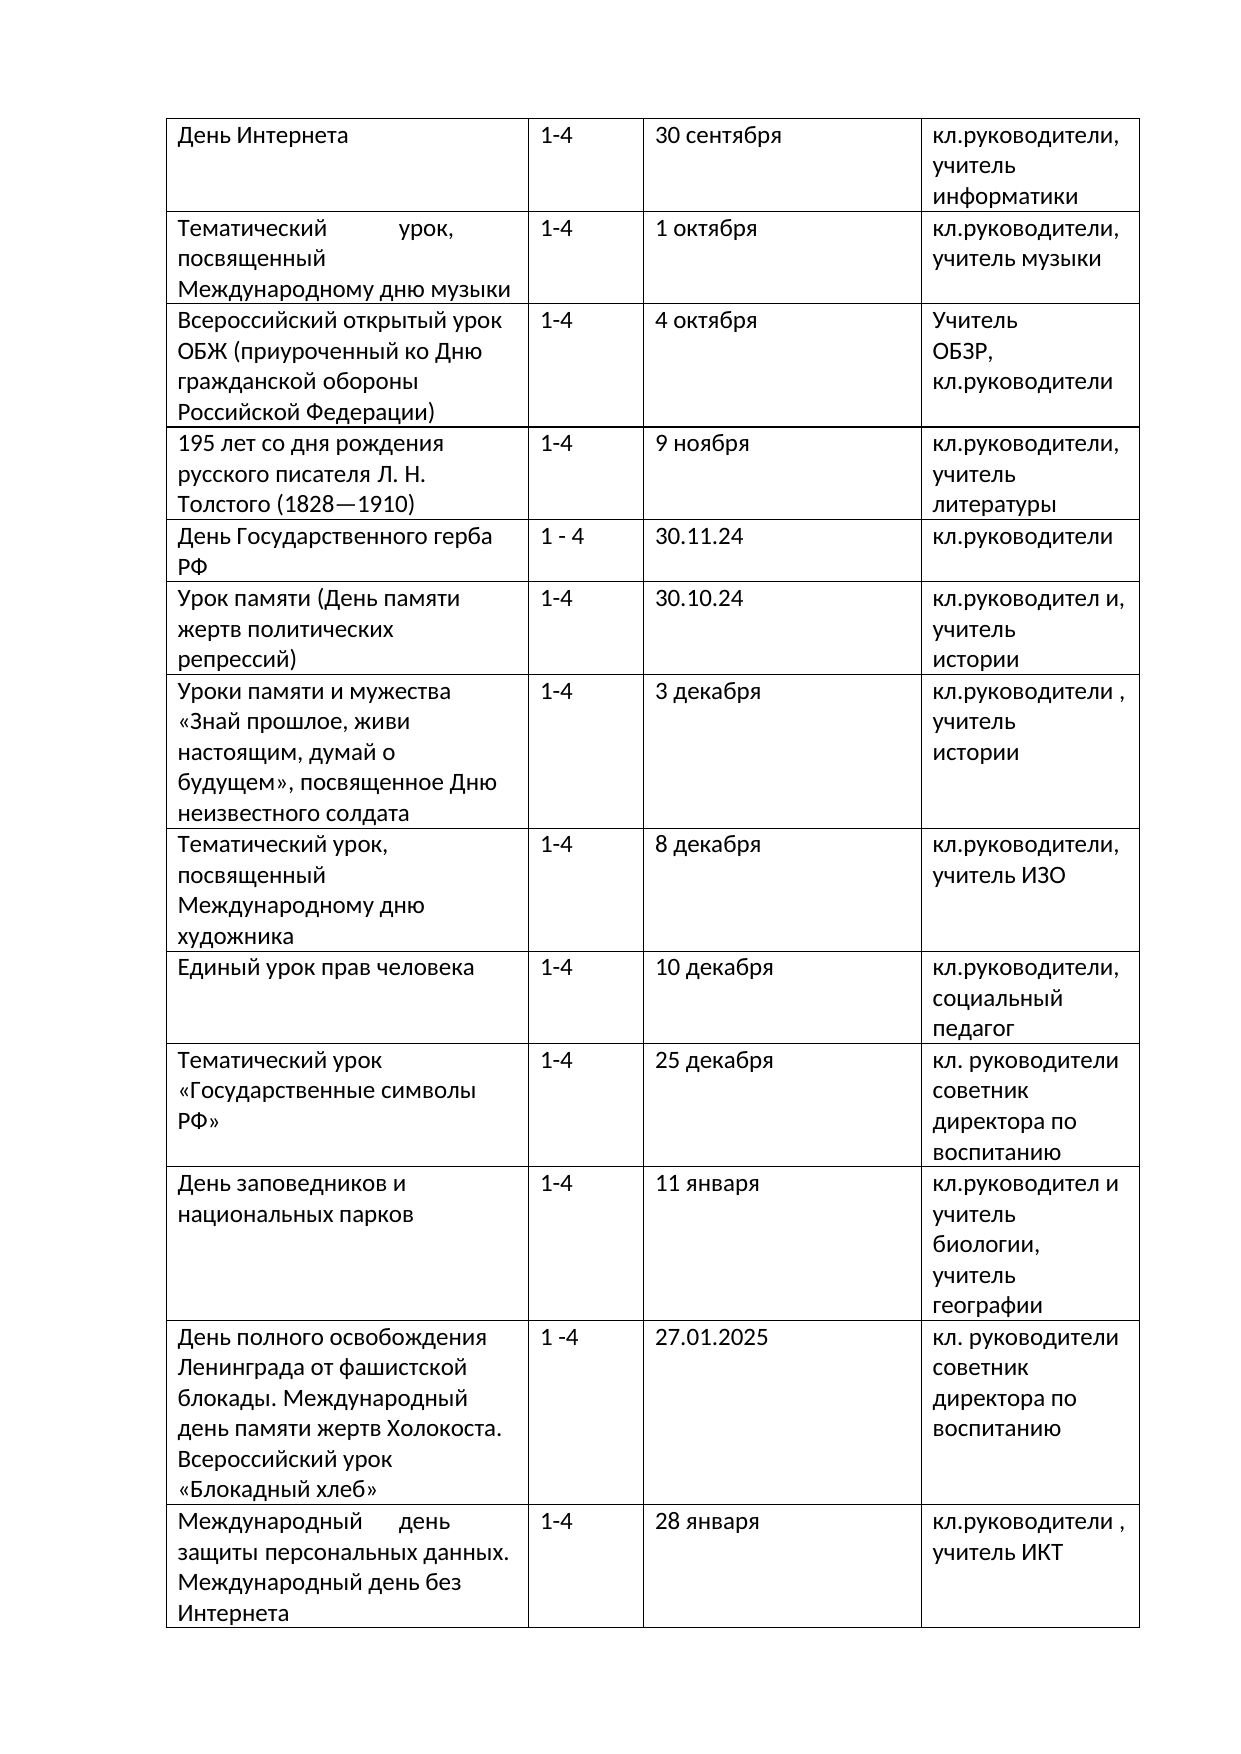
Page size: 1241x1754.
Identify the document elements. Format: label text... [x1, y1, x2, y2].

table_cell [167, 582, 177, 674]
table_cell 27.01.2025 [644, 1321, 921, 1504]
table_cell 1-4 [529, 582, 643, 674]
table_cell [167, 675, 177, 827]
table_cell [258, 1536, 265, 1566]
table_cell кл.руководители, социальный педагог [1014, 952, 1139, 1043]
table_cell Тематический урок, посвященный Международному дню художника [167, 829, 528, 951]
table_cell 1 -4 [529, 1321, 643, 1504]
table_cell 1-4 [529, 1167, 643, 1320]
table_cell 28 января [644, 1505, 921, 1627]
table_cell Международный день защиты персональных данных. Международный день без Интернета [289, 1505, 528, 1627]
table_cell 30.11.24 [644, 520, 921, 581]
table_cell 1-4 [529, 304, 643, 426]
table_cell 10 декабря [644, 952, 921, 1043]
table_cell 8 декабря [644, 829, 921, 951]
table_cell Всероссийский открытый урок ОБЖ (приуроченный ко Дню гражданской обороны Российской Федерации) [419, 304, 528, 426]
table_cell День Интернета [167, 119, 528, 211]
table_cell кл.руководители, учитель музыки [922, 212, 1139, 303]
table_cell Учитель ОБЗР, кл.руководители [922, 304, 1139, 426]
table_cell кл.руководители [922, 520, 1139, 581]
table_cell День Государственного герба РФ [207, 520, 528, 581]
table_cell кл.руководители ,учитель истории [922, 675, 1139, 827]
table_cell кл.руководител и, учитель истории [1016, 582, 1139, 674]
table_cell 1-4 [529, 829, 643, 951]
table_cell 9 ноября [644, 428, 921, 519]
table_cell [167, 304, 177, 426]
table_cell 1-4 [529, 675, 643, 827]
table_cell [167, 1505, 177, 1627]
table_cell 3 декабря [644, 675, 921, 827]
table_cell 30.10.24 [644, 582, 921, 674]
table_cell 1 - 4 [529, 520, 643, 581]
table_cell 1-4 [529, 428, 643, 519]
table_cell Урок памяти (День памяти жертв политических репрессий) [297, 582, 528, 674]
table_cell Тематический урок «Государственные символы РФ» [167, 1044, 528, 1166]
table_cell День заповедников и национальных парков [167, 1167, 528, 1320]
table_cell 1 октября [644, 212, 921, 303]
table_cell 1-4 [529, 952, 643, 1043]
table_cell 1-4 [529, 1044, 643, 1166]
table_cell Единый урок прав человека [167, 952, 528, 1043]
table_cell 25 декабря [644, 1044, 921, 1166]
table_cell 4 октября [644, 304, 921, 426]
table_cell кл. руководители советник директора по воспитанию [1029, 1044, 1139, 1166]
table_cell 1-4 [529, 119, 643, 211]
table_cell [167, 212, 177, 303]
table_cell 11 января [644, 1167, 921, 1320]
table_cell День полного освобождения Ленинграда от фашистской блокады. Международный день памяти жертв Холокоста. Всероссийский урок «Блокадный хлеб» [167, 1321, 528, 1504]
table_cell 1-4 [529, 212, 643, 303]
table_cell кл. руководители советник директора по воспитанию [922, 1321, 1139, 1504]
table_cell кл.руководители, учитель литературы [922, 428, 1139, 519]
table_cell кл.руководители, учитель ИЗО [922, 829, 1139, 951]
table_cell 30 сентября [644, 119, 921, 211]
table_cell 1-4 [529, 1505, 643, 1627]
table_cell Тематический урок, посвященный Международному дню музыки [326, 212, 528, 303]
table_cell кл.руководители ,учитель ИКТ [922, 1505, 1139, 1627]
table_cell кл.руководители, учитель информатики [1016, 119, 1139, 211]
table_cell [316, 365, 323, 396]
table_cell Уроки памяти и мужества «Знай прошлое, живи настоящим, думай о будущем», посвященное Дню неизвестного солдата [395, 675, 528, 827]
table_cell кл.руководител и учитель биологии, учитель географии [1016, 1167, 1139, 1320]
table_cell 195 лет со дня рождения русского писателя Л. Н. Толстого (1828—1910) [167, 428, 528, 519]
